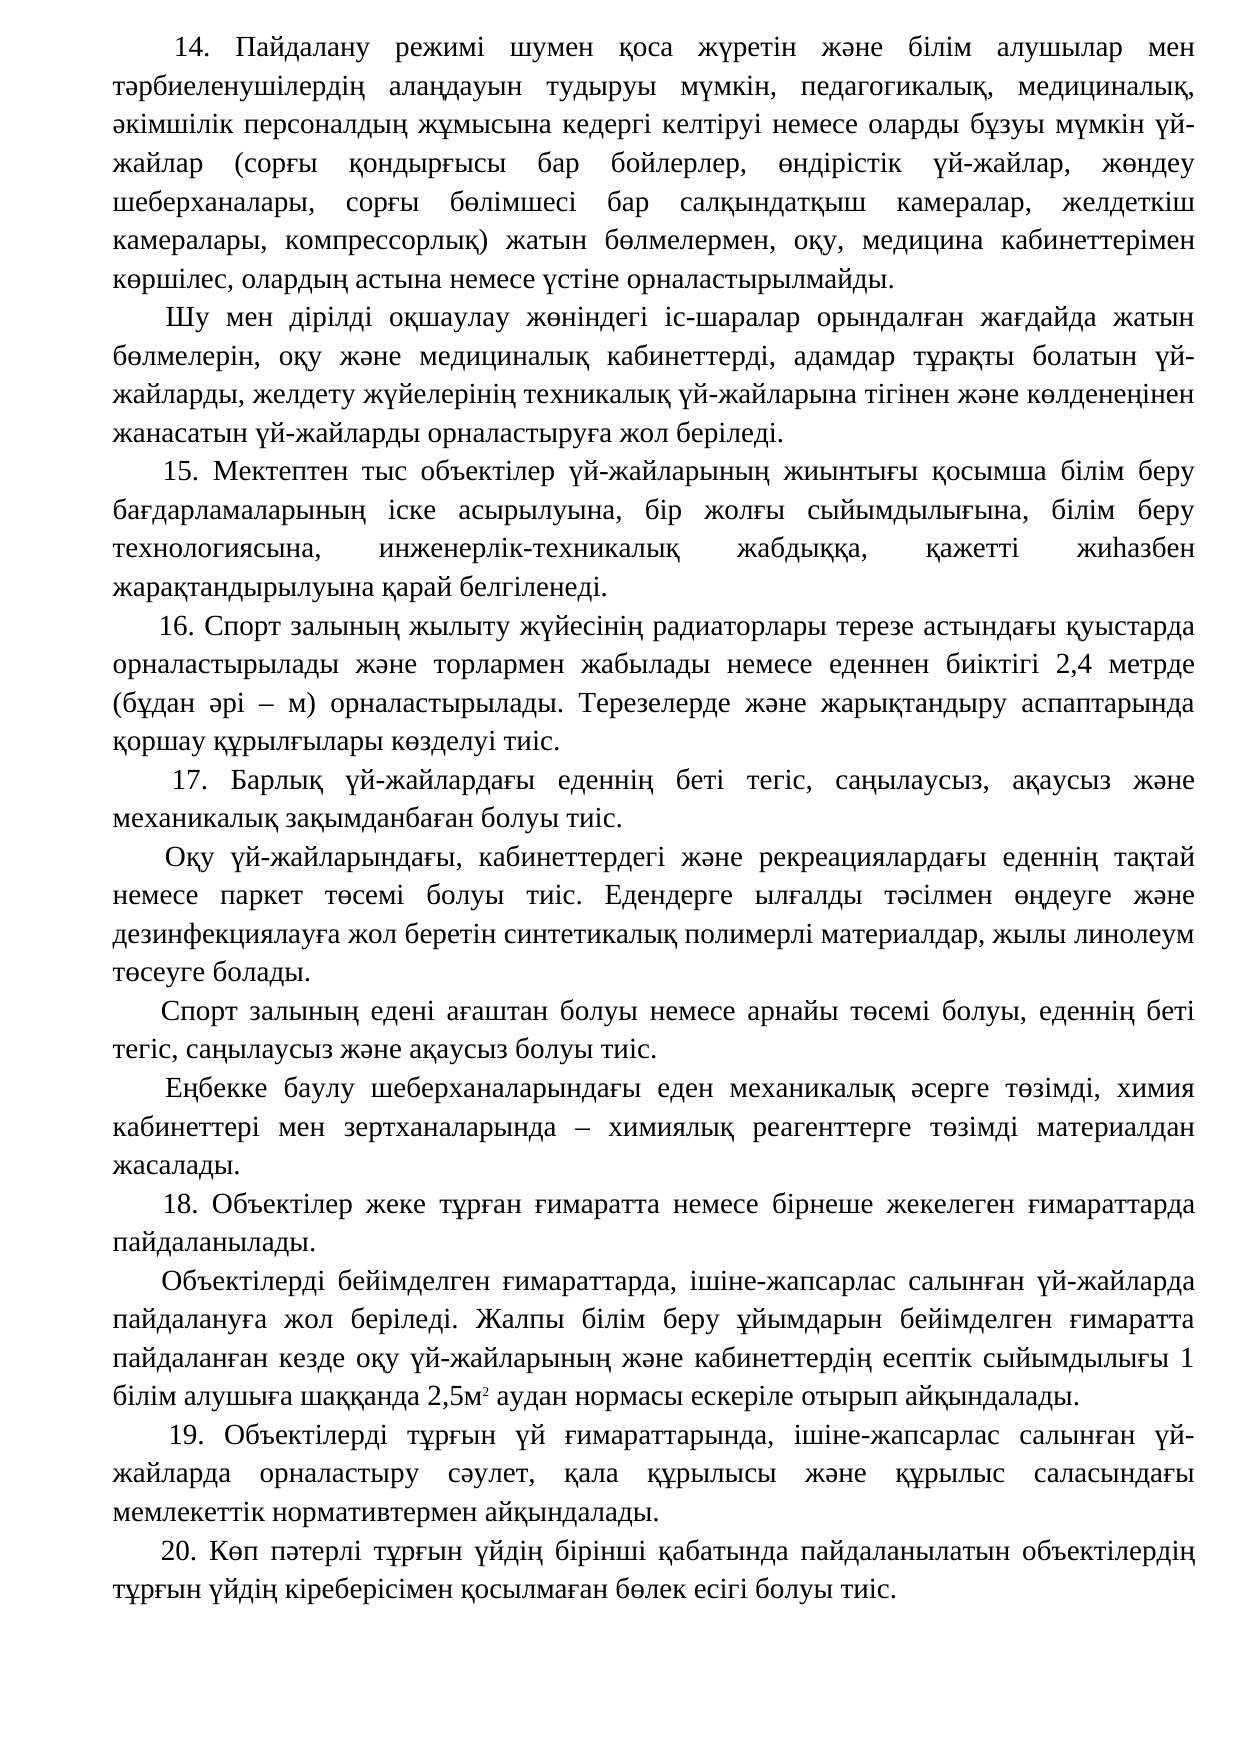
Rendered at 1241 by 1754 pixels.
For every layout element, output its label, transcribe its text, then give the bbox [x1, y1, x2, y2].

text Оқу үй-жайларындағы, кабинеттердегі және рекреациялардағы еденнің тақтай немесе паркет төсемі болуы тиіс. Едендерге ылғалды тәсілмен өңдеуге және дезинфекциялауға жол беретін синтетикалық полимерлі материалдар, жылы линолеум төсеуге болады. [112, 839, 1196, 988]
text Объектілерді бейімделген ғимараттарда, ішіне-жапсарлас салынған үй-жайларда пайдалануға жол беріледі. Жалпы білім беру ұйымдарын бейімделген ғимаратта пайдаланған кезде оқу үй-жайларының және кабинеттердің есептік сыйымдылығы 1 білім алушыға шаққанда 2,5м2 аудан нормасы ескеріле отырып айқындалады. [112, 1263, 1196, 1412]
text 15. Мектептен тыс объектілер үй-жайларының жиынтығы қосымша білім беру бағдарламаларының іске асырылуына, бір жолғы сыйымдылығына, білім беру технологиясына, инженерлік-техникалық жабдыққа, қажетті жиһазбен жарақтандырылуына қарай белгіленеді. [112, 453, 1196, 603]
text 17. Барлық үй-жайлардағы еденнің беті тегіс, саңылаусыз, ақаусыз және механикалық зақымданбаған болуы тиіс. [112, 762, 1196, 834]
text Спорт залының едені ағаштан болуы немесе арнайы төсемі болуы, еденнің беті тегіс, саңылаусыз және ақаусыз болуы тиіс. [112, 993, 1196, 1065]
text 16. Спорт залының жылыту жүйесінің радиаторлары терезе астындағы қуыстарда орналастырылады және торлармен жабылады немесе еденнен биіктігі 2,4 метрде (бұдан әрі – м) орналастырылады. Терезелерде және жарықтандыру аспаптарында қоршау құрылғылары көзделуі тиіс. [112, 608, 1196, 757]
text 20. Көп пәтерлі тұрғын үйдің бірінші қабатында пайдаланылатын объектілердің тұрғын үйдің кіреберісімен қосылмаған бөлек есігі болуы тиіс. [112, 1533, 1196, 1605]
text Еңбекке баулу шеберханаларындағы еден механикалық әсерге төзімді, химия кабинеттері мен зертханаларында – химиялық реагенттерге төзімді материалдан жасалады. [112, 1070, 1196, 1181]
text 19. Объектілерді тұрғын үй ғимараттарында, ішіне-жапсарлас салынған үй-жайларда орналастыру сәулет, қала құрылысы және құрылыс саласындағы мемлекеттік нормативтермен айқындалады. [112, 1417, 1196, 1528]
text 14. Пайдалану режимі шумен қоса жүретін және білім алушылар мен тәрбиеленушілердің алаңдауын тудыруы мүмкін, педагогикалық, медициналық, әкімшілік персоналдың жұмысына кедергі келтіруі немесе оларды бұзуы мүмкін үй-жайлар (сорғы қондырғысы бар бойлерлер, өндірістік үй-жайлар, жөндеу шеберханалары, сорғы бөлімшесі бар салқындатқыш камералар, желдеткіш камералары, компрессорлық) жатын бөлмелермен, оқу, медицина кабинеттерімен көршілес, олардың астына немесе үстіне орналастырылмайды. [112, 29, 1196, 294]
text 18. Объектілер жеке тұрған ғимаратта немесе бірнеше жекелеген ғимараттарда пайдаланылады. [112, 1186, 1196, 1258]
text Шу мен дірілді оқшаулау жөніндегі іс-шаралар орындалған жағдайда жатын бөлмелерін, оқу және медициналық кабинеттерді, адамдар тұрақты болатын үй-жайларды, желдету жүйелерінің техникалық үй-жайларына тігінен және көлденеңінен жанасатын үй-жайларды орналастыруға жол беріледі. [112, 299, 1196, 448]
